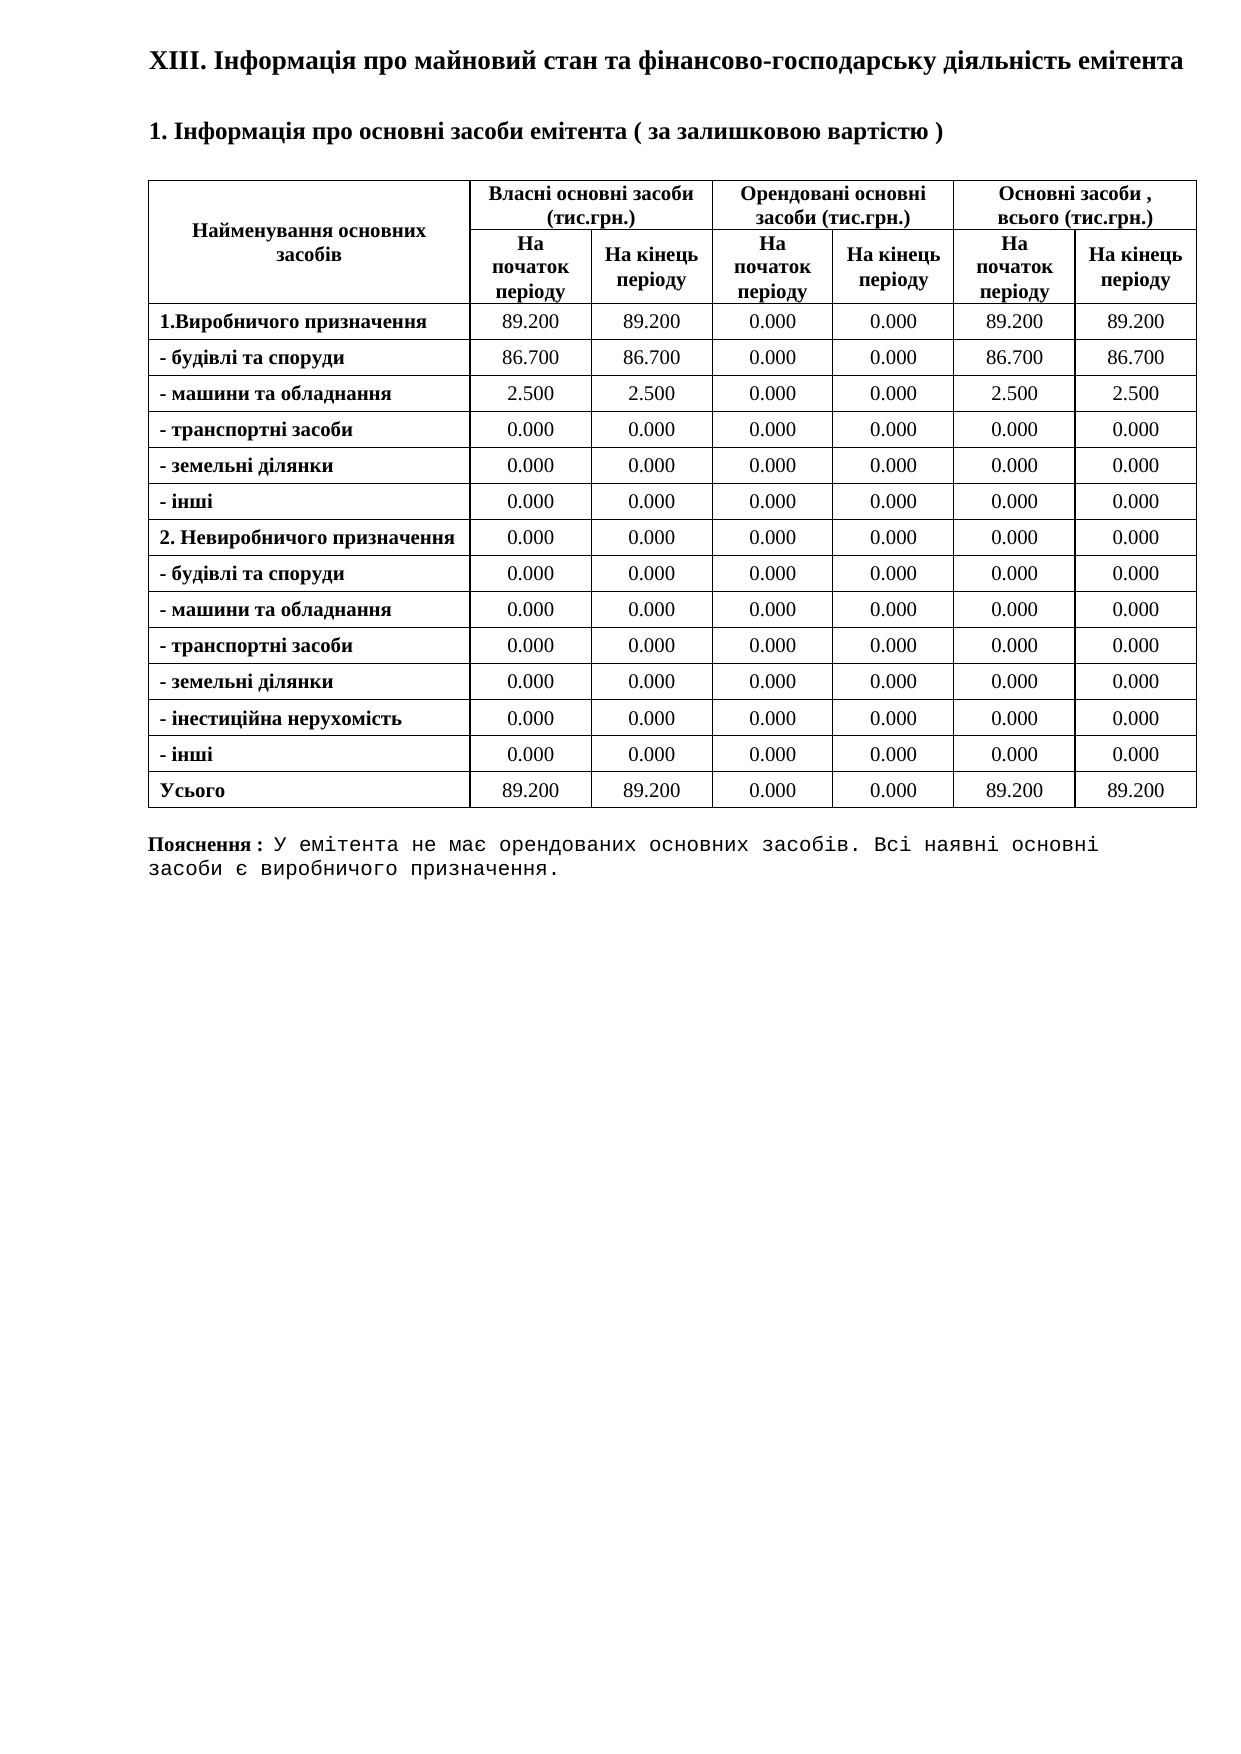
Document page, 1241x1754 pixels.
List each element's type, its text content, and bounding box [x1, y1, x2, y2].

table_cell 0.000 [592, 556, 712, 591]
table_cell 0.000 [592, 412, 712, 447]
table_cell - інші [149, 736, 469, 771]
table_cell 89.200 [1076, 304, 1196, 339]
table_cell 0.000 [833, 736, 953, 771]
table_cell 0.000 [713, 628, 832, 663]
table_cell Усього [149, 772, 469, 807]
table_cell 0.000 [954, 736, 1074, 771]
table_cell 0.000 [713, 664, 832, 699]
table_cell 0.000 [954, 556, 1074, 591]
table_cell 0.000 [1076, 448, 1196, 483]
table_cell 0.000 [954, 700, 1074, 735]
table_cell На початок періоду [713, 230, 832, 303]
table_cell - транспортні засоби [149, 628, 469, 663]
table_cell 0.000 [833, 340, 953, 375]
table_cell 0.000 [471, 700, 591, 735]
table_cell 0.000 [713, 772, 832, 807]
table_cell 1. Інформація про основні засоби емітента ( за залишковою вартістю ) [142, 81, 1192, 180]
table_cell 0.000 [592, 664, 712, 699]
table_cell 0.000 [713, 340, 832, 375]
table_cell 0.000 [592, 736, 712, 771]
table_cell 89.200 [471, 304, 591, 339]
table_cell - машини та обладнання [149, 592, 469, 627]
table_cell 0.000 [833, 520, 953, 555]
table_cell 0.000 [592, 628, 712, 663]
table_cell На кінець періоду [1076, 230, 1196, 303]
table_cell - будівлі та споруди [149, 340, 469, 375]
table_cell 86.700 [471, 340, 591, 375]
table_cell 0.000 [833, 448, 953, 483]
table_cell 2.500 [471, 376, 591, 411]
table_cell 0.000 [713, 448, 832, 483]
table_cell 0.000 [954, 628, 1074, 663]
table_cell - машини та обладнання [149, 376, 469, 411]
table_cell 0.000 [1076, 556, 1196, 591]
table_cell 2. Невиробничого призначення [149, 520, 469, 555]
table_cell 0.000 [592, 484, 712, 519]
text Пояснення : У емiтента не має орендованих основних засобiв. Всi наявнi основнi засоби є виробничого призначення. [148, 832, 1181, 882]
table_cell 0.000 [833, 484, 953, 519]
table_cell 0.000 [713, 412, 832, 447]
table_cell 86.700 [1076, 340, 1196, 375]
table_cell 2.500 [592, 376, 712, 411]
table_cell 0.000 [1076, 628, 1196, 663]
table_cell 89.200 [954, 772, 1074, 807]
table_cell 0.000 [954, 520, 1074, 555]
table_cell - інші [149, 484, 469, 519]
table_cell 0.000 [954, 664, 1074, 699]
table_cell 1.Виробничого призначення [149, 304, 469, 339]
table_cell 0.000 [713, 376, 832, 411]
table_cell - транспортні засоби [149, 412, 469, 447]
table_cell 0.000 [471, 484, 591, 519]
table_cell 0.000 [471, 412, 591, 447]
table_cell 0.000 [1076, 736, 1196, 771]
table_cell - інестиційна нерухомість [149, 700, 469, 735]
table_header XIII. Інформація про майновий стан та фінансово-господарську діяльність емітента [142, 38, 1192, 81]
table_cell - земельні ділянки [149, 664, 469, 699]
table_header Найменування основних засобів [149, 181, 469, 303]
table_cell На початок періоду [954, 230, 1074, 303]
table_cell 0.000 [471, 736, 591, 771]
table_cell 0.000 [833, 592, 953, 627]
table_cell На кінець періоду [833, 230, 953, 303]
table_cell 0.000 [833, 700, 953, 735]
table_cell 0.000 [833, 376, 953, 411]
table_cell 0.000 [954, 484, 1074, 519]
table_cell 0.000 [833, 304, 953, 339]
table_cell 0.000 [592, 700, 712, 735]
table_cell 89.200 [954, 304, 1074, 339]
table_cell 0.000 [713, 520, 832, 555]
table_header Основні засоби , всього (тис.грн.) [954, 181, 1196, 229]
table_cell 0.000 [833, 556, 953, 591]
table_cell 0.000 [713, 592, 832, 627]
table_cell На початок періоду [471, 230, 591, 303]
table_cell 0.000 [713, 484, 832, 519]
table_cell 0.000 [954, 448, 1074, 483]
table_cell 89.200 [592, 772, 712, 807]
table_cell 0.000 [471, 592, 591, 627]
table_cell - будівлі та споруди [149, 556, 469, 591]
table_cell 0.000 [954, 592, 1074, 627]
table_cell 0.000 [833, 412, 953, 447]
table_cell 0.000 [833, 628, 953, 663]
table_cell 86.700 [954, 340, 1074, 375]
table_cell 0.000 [713, 700, 832, 735]
table_cell 0.000 [954, 412, 1074, 447]
table_cell 0.000 [592, 592, 712, 627]
table_header Власні основні засоби (тис.грн.) [471, 181, 712, 229]
table_cell - земельні ділянки [149, 448, 469, 483]
table_cell 0.000 [833, 772, 953, 807]
table_cell 0.000 [471, 556, 591, 591]
table_cell 0.000 [1076, 484, 1196, 519]
table_cell На кінець періоду [592, 230, 712, 303]
table_cell 0.000 [833, 664, 953, 699]
table_cell 2.500 [954, 376, 1074, 411]
table_cell 0.000 [713, 736, 832, 771]
table_cell 0.000 [471, 628, 591, 663]
table_cell 0.000 [713, 556, 832, 591]
table_cell 0.000 [471, 520, 591, 555]
table_cell 89.200 [471, 772, 591, 807]
table_cell 86.700 [592, 340, 712, 375]
table_cell 2.500 [1076, 376, 1196, 411]
table_cell 89.200 [1076, 772, 1196, 807]
table_cell 0.000 [713, 304, 832, 339]
table_cell 0.000 [592, 448, 712, 483]
table_cell 0.000 [471, 448, 591, 483]
table_cell 0.000 [592, 520, 712, 555]
table_cell 0.000 [1076, 520, 1196, 555]
table_cell 0.000 [1076, 700, 1196, 735]
table_header Орендовані основні засоби (тис.грн.) [713, 181, 953, 229]
table_cell 0.000 [1076, 412, 1196, 447]
table_cell 89.200 [592, 304, 712, 339]
table_cell 0.000 [1076, 664, 1196, 699]
table_cell 0.000 [471, 664, 591, 699]
table_cell 0.000 [1076, 592, 1196, 627]
